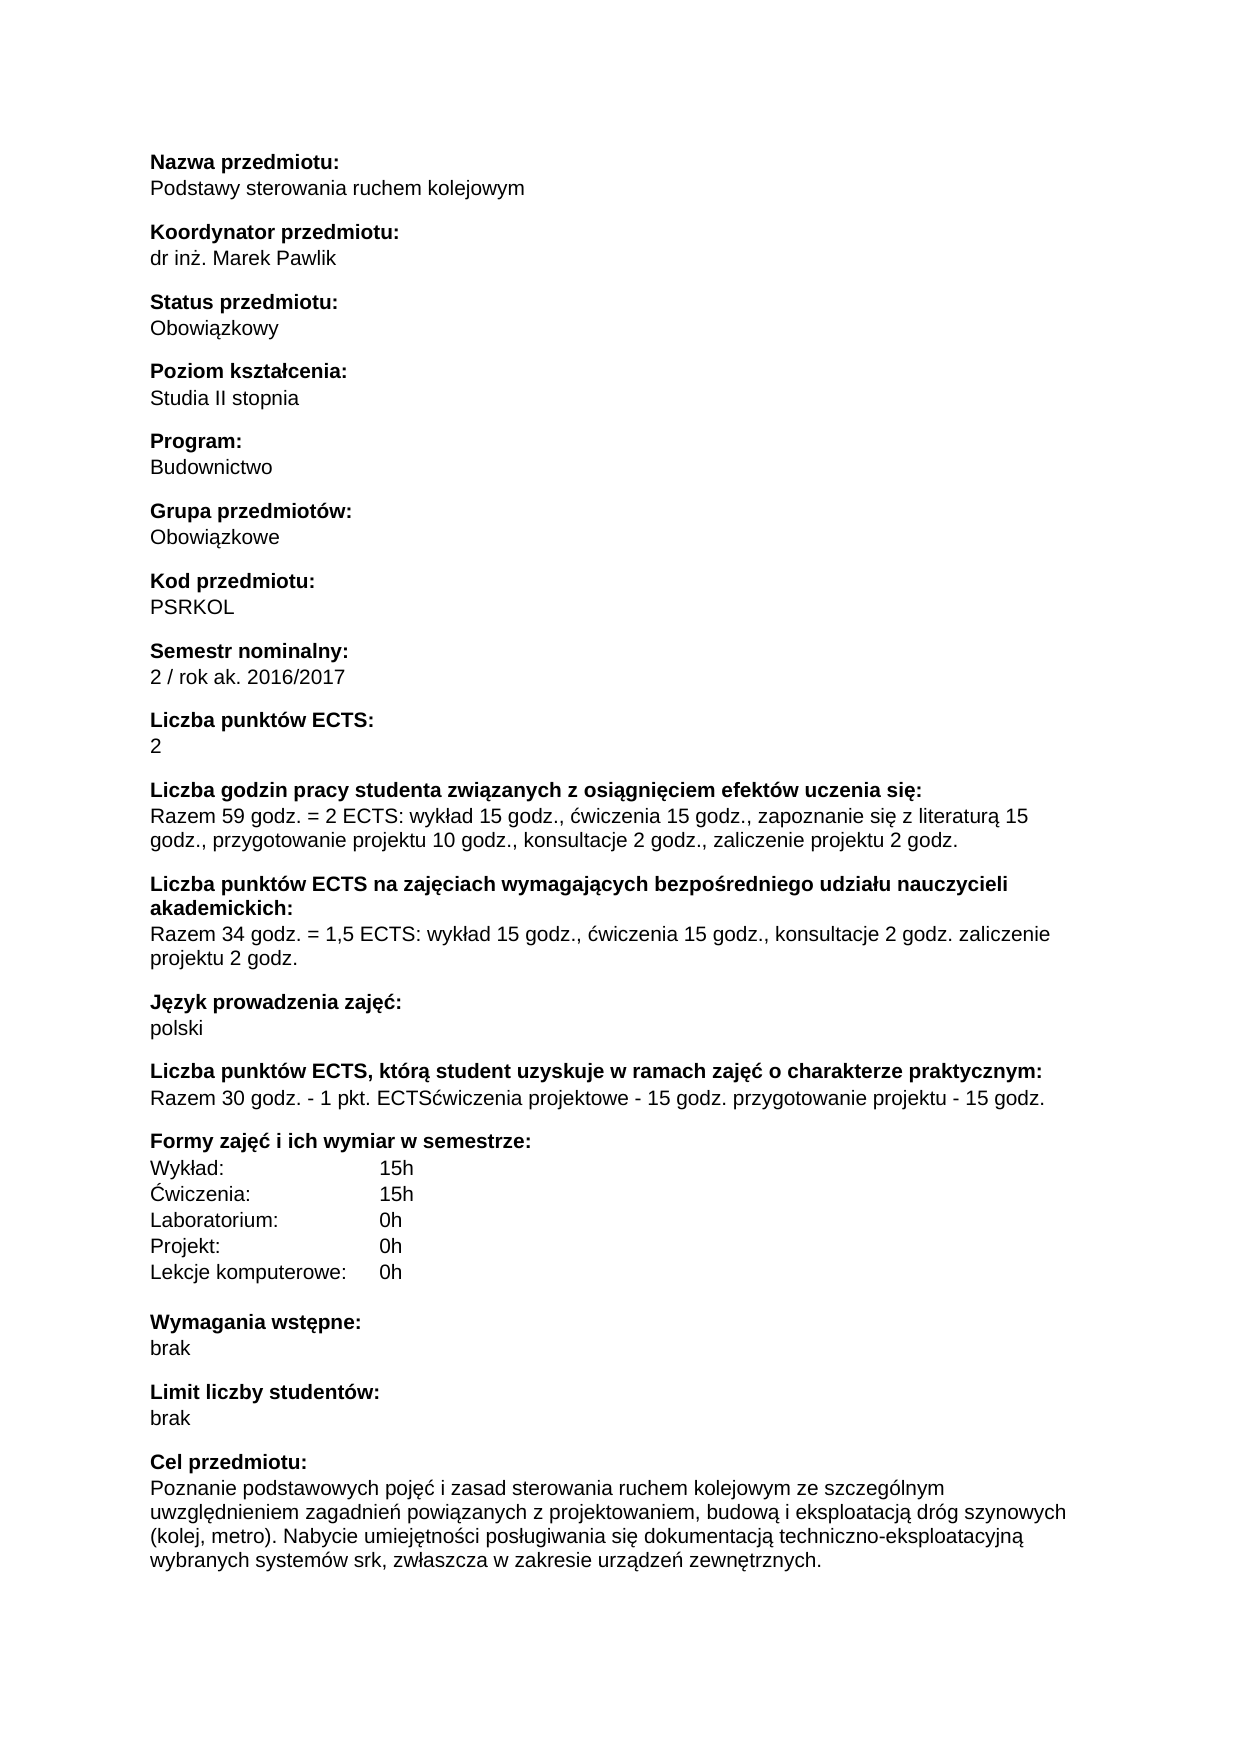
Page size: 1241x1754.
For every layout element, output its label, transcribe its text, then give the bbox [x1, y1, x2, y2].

table_cell 0h [369, 1232, 597, 1258]
text Obowiązkowe [150, 525, 1090, 549]
text Studia II stopnia [150, 385, 1090, 409]
text polski [150, 1016, 1090, 1039]
text Kod przedmiotu: [150, 569, 1090, 593]
text Razem 30 godz. - 1 pkt. ECTSćwiczenia projektowe - 15 godz. przygotowanie projektu - 15 godz. [150, 1085, 1090, 1109]
text Koordynator przedmiotu: [150, 220, 1090, 244]
text Formy zajęć i ich wymiar w semestrze: [150, 1129, 1090, 1153]
text 2 [150, 734, 1090, 758]
text 2 / rok ak. 2016/2017 [150, 664, 1090, 688]
table_cell Projekt: [140, 1234, 367, 1258]
text Razem 34 godz. = 1,5 ECTS: wykład 15 godz., ćwiczenia 15 godz., konsultacje 2 godz. zaliczenie projektu 2 godz. [150, 922, 1090, 970]
text brak [150, 1406, 1090, 1430]
table_cell 15h [369, 1180, 597, 1206]
table_cell Laboratorium: [140, 1208, 367, 1232]
text Grupa przedmiotów: [150, 499, 1090, 523]
text Liczba punktów ECTS, którą student uzyskuje w ramach zajęć o charakterze praktycznym: [150, 1059, 1090, 1083]
text Nazwa przedmiotu: [150, 150, 1090, 174]
text Budownictwo [150, 455, 1090, 479]
text Status przedmiotu: [150, 289, 1090, 313]
text Semestr nominalny: [150, 638, 1090, 662]
table_cell 0h [369, 1258, 597, 1284]
text Cel przedmiotu: [150, 1449, 1090, 1473]
text brak [150, 1336, 1090, 1360]
text Razem 59 godz. = 2 ECTS: wykład 15 godz., ćwiczenia 15 godz., zapoznanie się z literaturą 15 godz., przygotowanie projektu 10 godz., konsultacje 2 godz., zaliczenie projektu 2 godz. [150, 804, 1090, 852]
text PSRKOL [150, 595, 1090, 619]
table_cell 0h [369, 1206, 597, 1232]
text Obowiązkowy [150, 316, 1090, 339]
text Limit liczby studentów: [150, 1380, 1090, 1404]
text Język prowadzenia zajęć: [150, 989, 1090, 1013]
text Program: [150, 429, 1090, 453]
text Liczba punktów ECTS na zajęciach wymagających bezpośredniego udziału nauczycieli akademickich: [150, 872, 1090, 920]
table_cell Ćwiczenia: [140, 1182, 367, 1206]
text dr inż. Marek Pawlik [150, 246, 1090, 270]
text Podstawy sterowania ruchem kolejowym [150, 176, 1090, 200]
text Liczba godzin pracy studenta związanych z osiągnięciem efektów uczenia się: [150, 778, 1090, 802]
text Poziom kształcenia: [150, 359, 1090, 383]
text Wymagania wstępne: [150, 1310, 1090, 1334]
table_cell Lekcje komputerowe: [140, 1260, 367, 1284]
table_header 15h [369, 1156, 597, 1180]
table_header Wykład: [140, 1156, 367, 1180]
text Poznanie podstawowych pojęć i zasad sterowania ruchem kolejowym ze szczególnym uwzględnieniem zagadnień powiązanych z projektowaniem, budową i eksploatacją dróg szynowych (kolej, metro). Nabycie umiejętności posługiwania się dokumentacją techniczno-eksploatacyjną wybranych systemów srk, zwłaszcza w zakresie urządzeń zewnętrznych. [150, 1476, 1090, 1571]
text Liczba punktów ECTS: [150, 708, 1090, 732]
